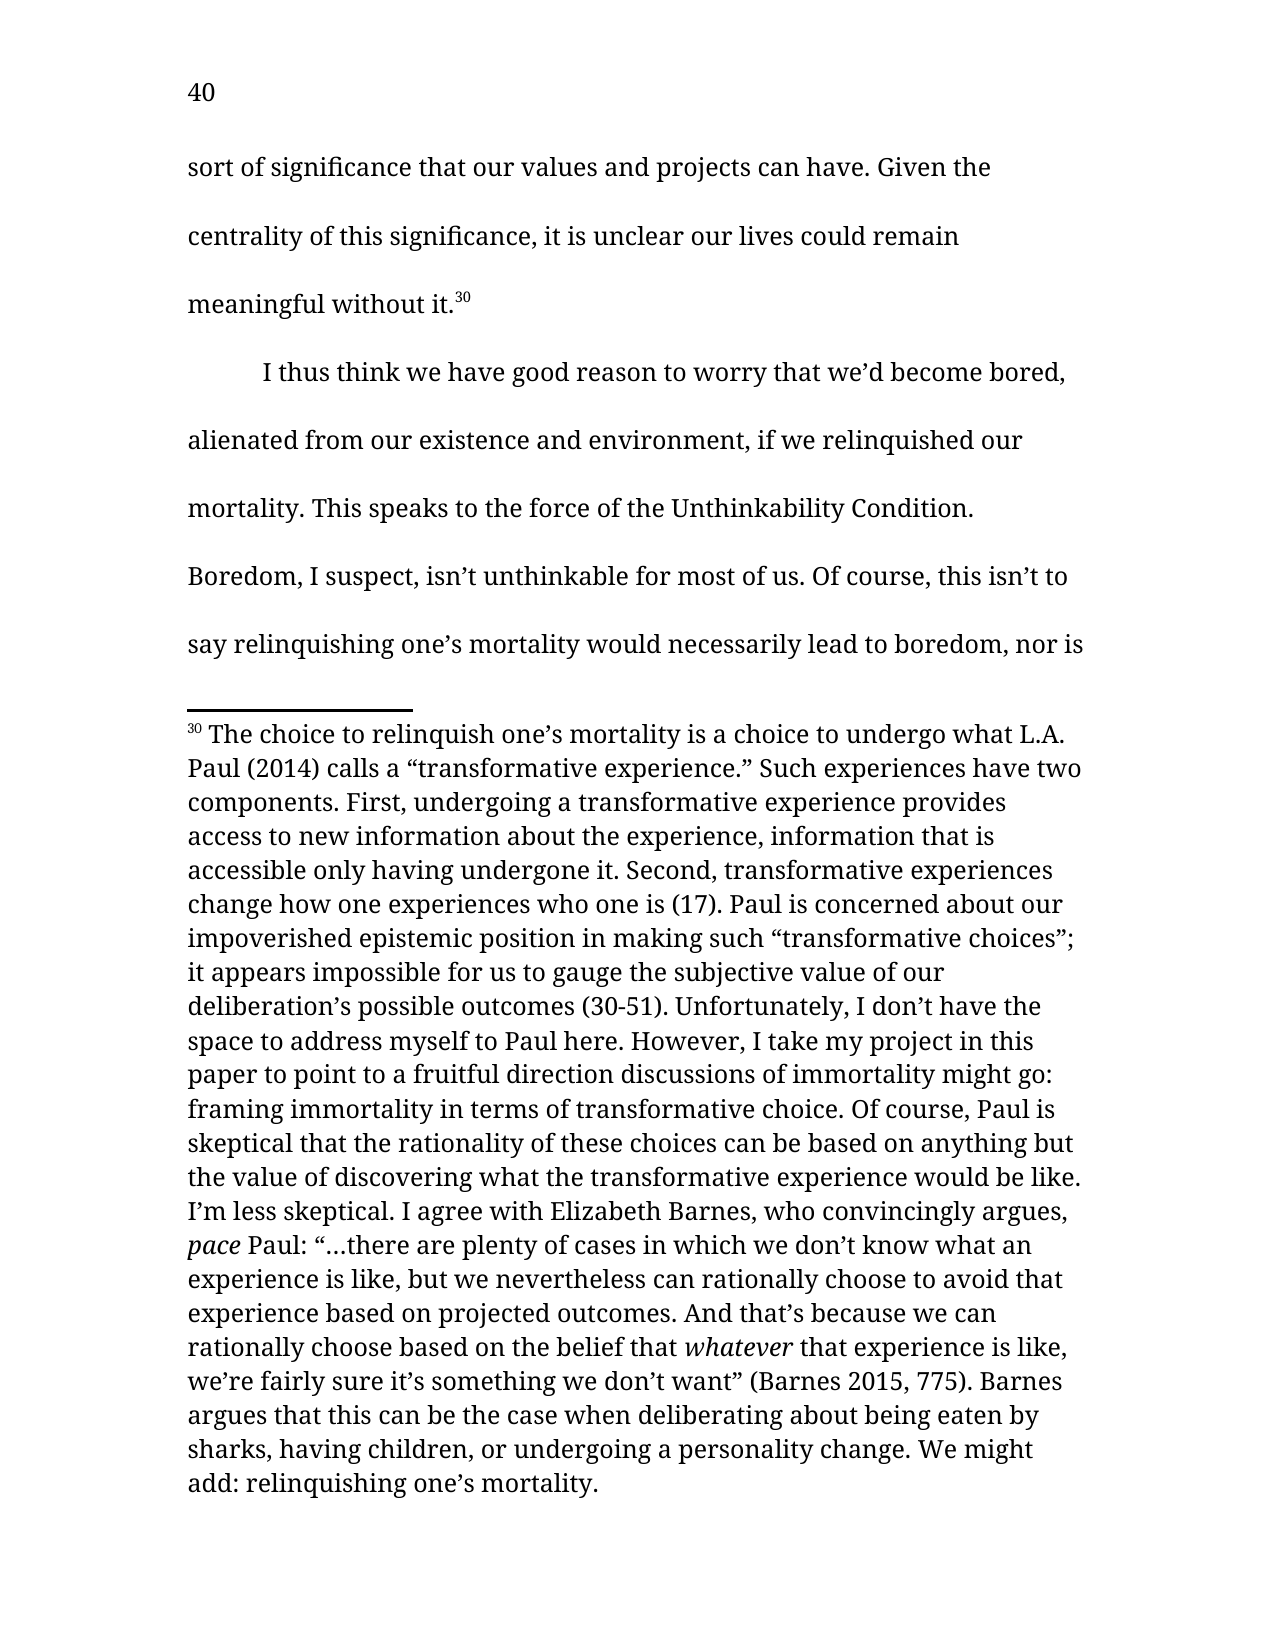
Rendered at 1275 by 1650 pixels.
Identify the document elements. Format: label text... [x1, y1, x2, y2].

text I thus think we have good reason to worry that we’d become bored, alienated from our existence and environment, if we relinquished our mortality. This speaks to the force of the Unthinkability Condition. Boredom, I suspect, isn’t unthinkable for most of us. Of course, this isn’t to say relinquishing one’s mortality would necessarily lead to boredom, nor is it to say one couldn’t possibly live an eternally satisfying existence. But it isn’t obvious most people could, and I’m not sure it is worth risking an eternal existence of meaninglessness to find out. I thus don’t think it is obvious that one should choose to relinquish one’s mortality, and I think, at the very least, one should be hesitant about it. It seems very possible that one would become bored existing without death. Most of us, I suspect, are far from satisfying the Unthinkability Condition. [187, 354, 1087, 661]
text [187, 150, 1087, 320]
